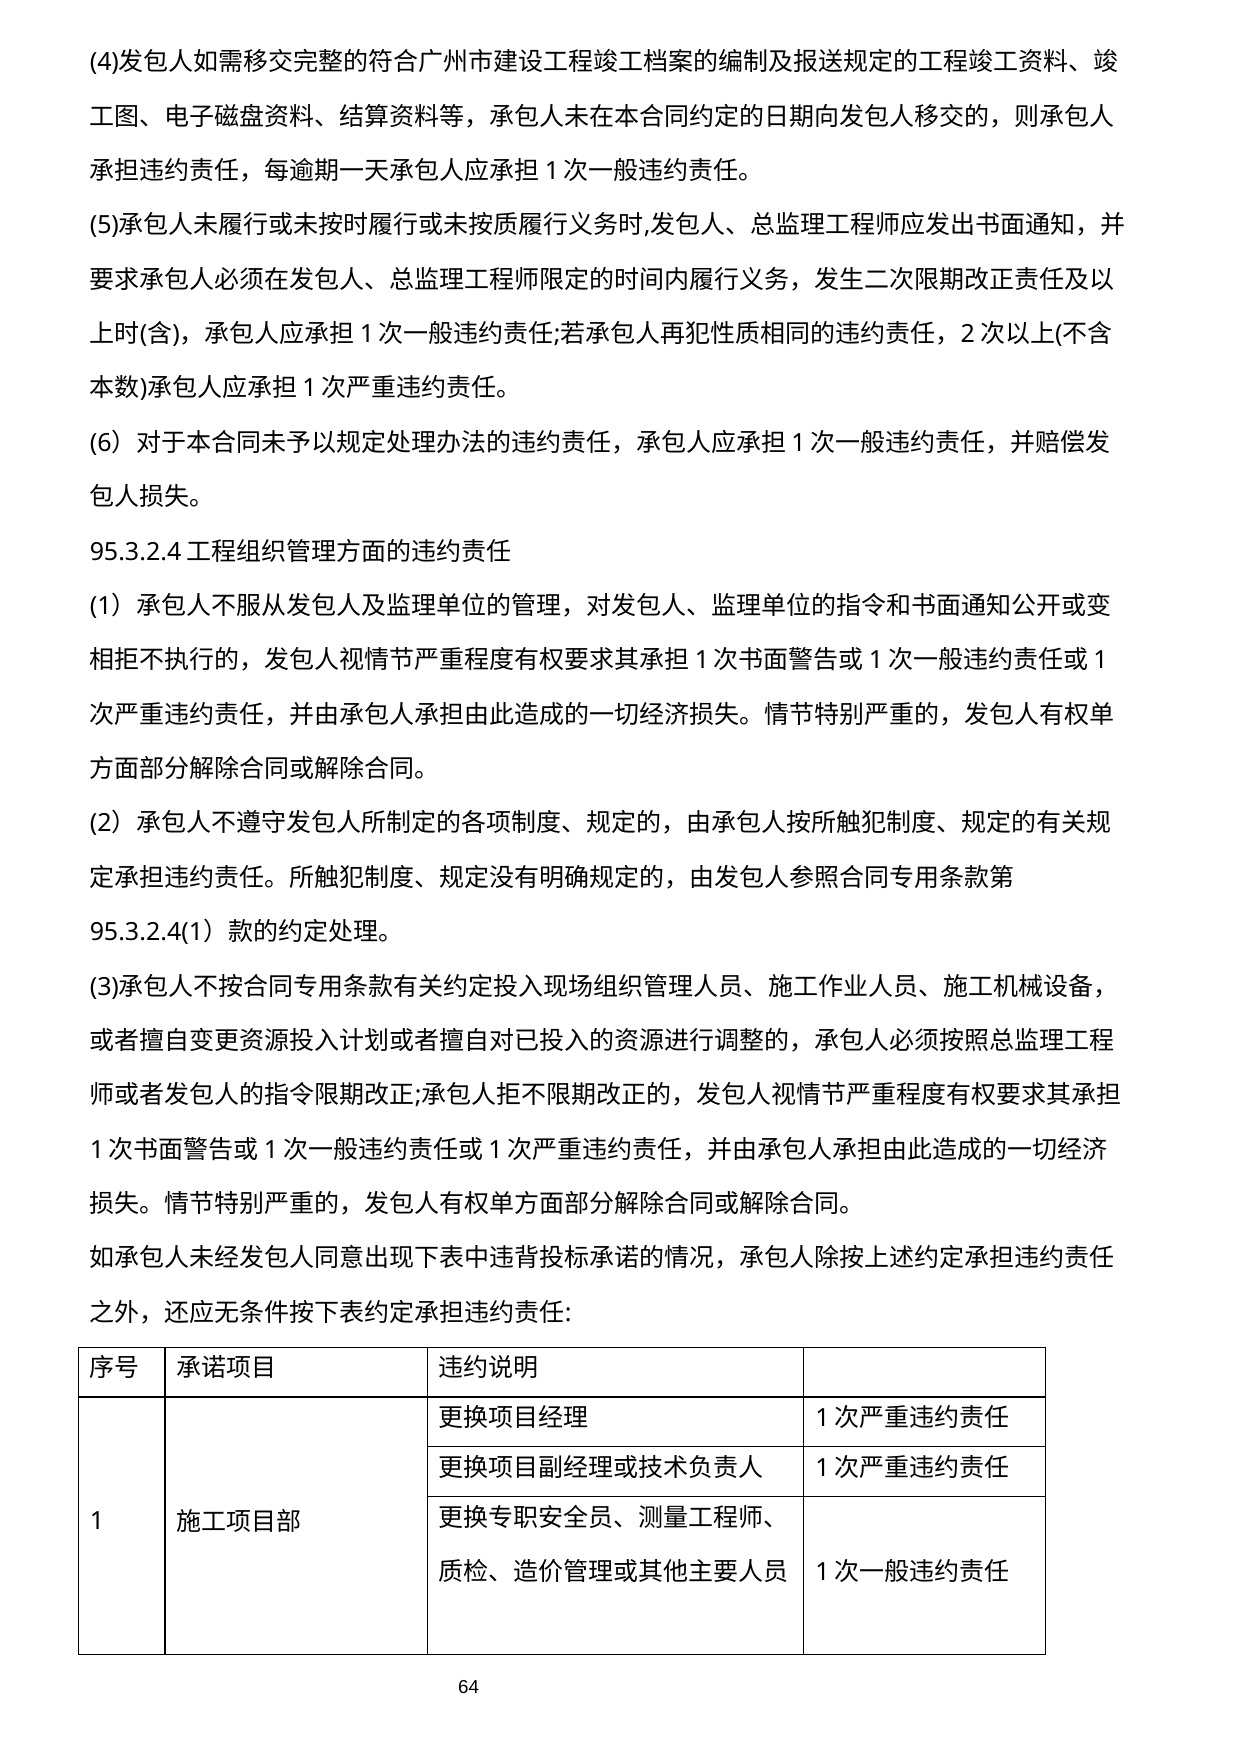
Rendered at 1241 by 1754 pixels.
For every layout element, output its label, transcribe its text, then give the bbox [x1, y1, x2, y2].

table_cell 1 [79, 1398, 164, 1654]
table_cell 1次严重违约责任 [804, 1398, 1045, 1446]
table_cell 更换项目副经理或技术负责人 [428, 1447, 803, 1496]
text 如承包人未经发包人同意出现下表中违背投标承诺的情况，承包人除按上述约定承担违约责任之外，还应无条件按下表约定承担违约责任: [89, 1238, 1126, 1328]
table_header 承诺项目 [166, 1348, 427, 1396]
text (5)承包人未履行或未按时履行或未按质履行义务时,发包人、总监理工程师应发出书面通知，并要求承包人必须在发包人、总监理工程师限定的时间内履行义务，发生二次限期改正责任及以上时(含)，承包人应承担1次一般违约责任;若承包人再犯性质相同的违约责任，2次以上(不含本数)承包人应承担1次严重违约责任。 [89, 205, 1126, 404]
table_cell 更换项目经理 [428, 1398, 803, 1446]
table_header [804, 1348, 1045, 1396]
text (4)发包人如需移交完整的符合广州市建设工程竣工档案的编制及报送规定的工程竣工资料、竣工图、电子磁盘资料、结算资料等，承包人未在本合同约定的日期向发包人移交的，则承包人承担违约责任，每逾期一天承包人应承担1次一般违约责任。 [89, 42, 1126, 187]
table_cell 1次严重违约责任 [804, 1447, 1045, 1496]
text (3)承包人不按合同专用条款有关约定投入现场组织管理人员、施工作业人员、施工机械设备，或者擅自变更资源投入计划或者擅自对已投入的资源进行调整的，承包人必须按照总监理工程师或者发包人的指令限期改正;承包人拒不限期改正的，发包人视情节严重程度有权要求其承担1次书面警告或1次一般违约责任或1次严重违约责任，并由承包人承担由此造成的一切经济损失。情节特别严重的，发包人有权单方面部分解除合同或解除合同。 [89, 966, 1126, 1220]
table_cell 更换专职安全员、测量工程师、质检、造价管理或其他主要人员 [428, 1497, 803, 1654]
text (1）承包人不服从发包人及监理单位的管理，对发包人、监理单位的指令和书面通知公开或变相拒不执行的，发包人视情节严重程度有权要求其承担1次书面警告或1次一般违约责任或1次严重违约责任，并由承包人承担由此造成的一切经济损失。情节特别严重的，发包人有权单方面部分解除合同或解除合同。 [89, 585, 1126, 785]
table_cell 1次一般违约责任 [804, 1497, 1045, 1654]
table_cell 施工项目部 [166, 1398, 427, 1654]
text (2）承包人不遵守发包人所制定的各项制度、规定的，由承包人按所触犯制度、规定的有关规定承担违约责任。所触犯制度、规定没有明确规定的，由发包人参照合同专用条款第95.3.2.4(1）款的约定处理。 [89, 803, 1126, 948]
table_header 序号 [79, 1348, 164, 1396]
table_header 违约说明 [428, 1348, 803, 1396]
text 95.3.2.4工程组织管理方面的违约责任 [89, 531, 1126, 567]
text (6）对于本合同未予以规定处理办法的违约责任，承包人应承担1次一般违约责任，并赔偿发包人损失。 [89, 422, 1126, 513]
